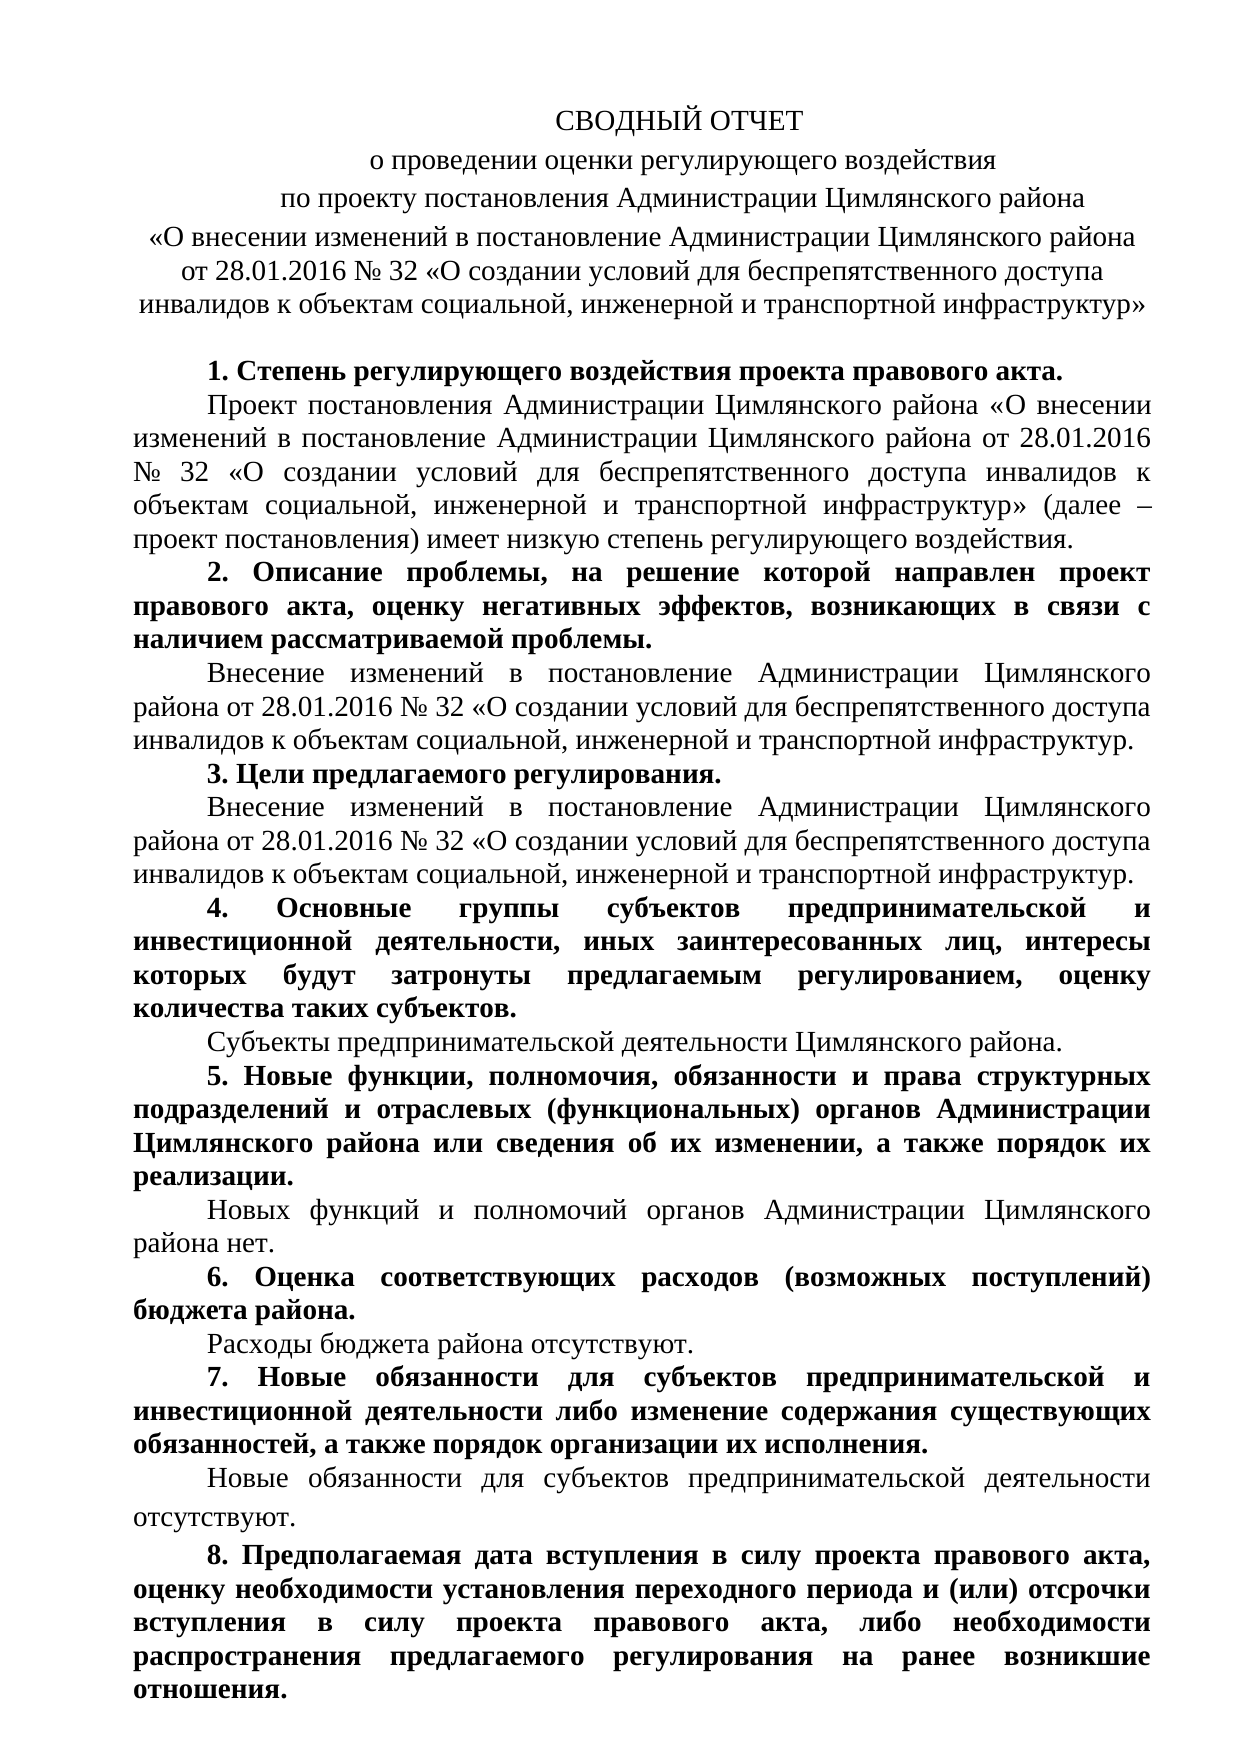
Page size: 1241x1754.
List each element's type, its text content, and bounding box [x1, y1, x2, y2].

text Новые обязанности для субъектов предпринимательской деятельности отсутствуют. [133, 1460, 1152, 1532]
text 8. Предполагаемая дата вступления в силу проекта правового акта, оценку необходимости установления переходного периода и (или) отсрочки вступления в силу проекта правового акта, либо необходимости распространения предлагаемого регулирования на ранее возникшие отношения. [133, 1537, 1152, 1705]
text 1. Степень регулирующего воздействия проекта правового акта. [133, 353, 1152, 387]
text 5. Новые функции, полномочия, обязанности и права структурных подразделений и отраслевых (функциональных) органов Администрации Цимлянского района или сведения об их изменении, а также порядок их реализации. [133, 1058, 1152, 1192]
text Проект постановления Администрации Цимлянского района «О внесении изменений в постановление Администрации Цимлянского района от 28.01.2016 № 32 «О создании условий для беспрепятственного доступа инвалидов к объектам социальной, инженерной и транспортной инфраструктур» (далее – проект постановления) имеет низкую степень регулирующего воздействия. [133, 387, 1152, 554]
text 2. Описание проблемы, на решение которой направлен проект правового акта, оценку негативных эффектов, возникающих в связи с наличием рассматриваемой проблемы. [133, 554, 1152, 655]
text 4. Основные группы субъектов предпринимательской и инвестиционной деятельности, иных заинтересованных лиц, интересы которых будут затронуты предлагаемым регулированием, оценку количества таких субъектов. [133, 890, 1152, 1024]
text Внесение изменений в постановление Администрации Цимлянского района от 28.01.2016 № 32 «О создании условий для беспрепятственного доступа инвалидов к объектам социальной, инженерной и транспортной инфраструктур. [133, 789, 1152, 890]
text Субъекты предпринимательской деятельности Цимлянского района. [133, 1024, 1152, 1058]
text Новых функций и полномочий органов Администрации Цимлянского района нет. [133, 1192, 1152, 1259]
text Расходы бюджета района отсутствуют. [133, 1326, 1152, 1359]
text 6. Оценка соответствующих расходов (возможных поступлений) бюджета района. [133, 1259, 1152, 1326]
text о проведении оценки регулирующего воздействия [133, 142, 1152, 176]
text от 28.01.2016 № 32 «О создании условий для беспрепятственного доступа инвалидов к объектам социальной, инженерной и транспортной инфраструктур» [133, 253, 1152, 320]
text Внесение изменений в постановление Администрации Цимлянского района от 28.01.2016 № 32 «О создании условий для беспрепятственного доступа инвалидов к объектам социальной, инженерной и транспортной инфраструктур. [133, 655, 1152, 756]
text 7. Новые обязанности для субъектов предпринимательской и инвестиционной деятельности либо изменение содержания существующих обязанностей, а также порядок организации их исполнения. [133, 1359, 1152, 1460]
text «О внесении изменений в постановление Администрации Цимлянского района [133, 219, 1152, 253]
text по проекту постановления Администрации Цимлянского района [133, 181, 1152, 214]
text 3. Цели предлагаемого регулирования. [133, 756, 1152, 789]
text СВОДНЫЙ ОТЧЕТ [133, 103, 1152, 137]
